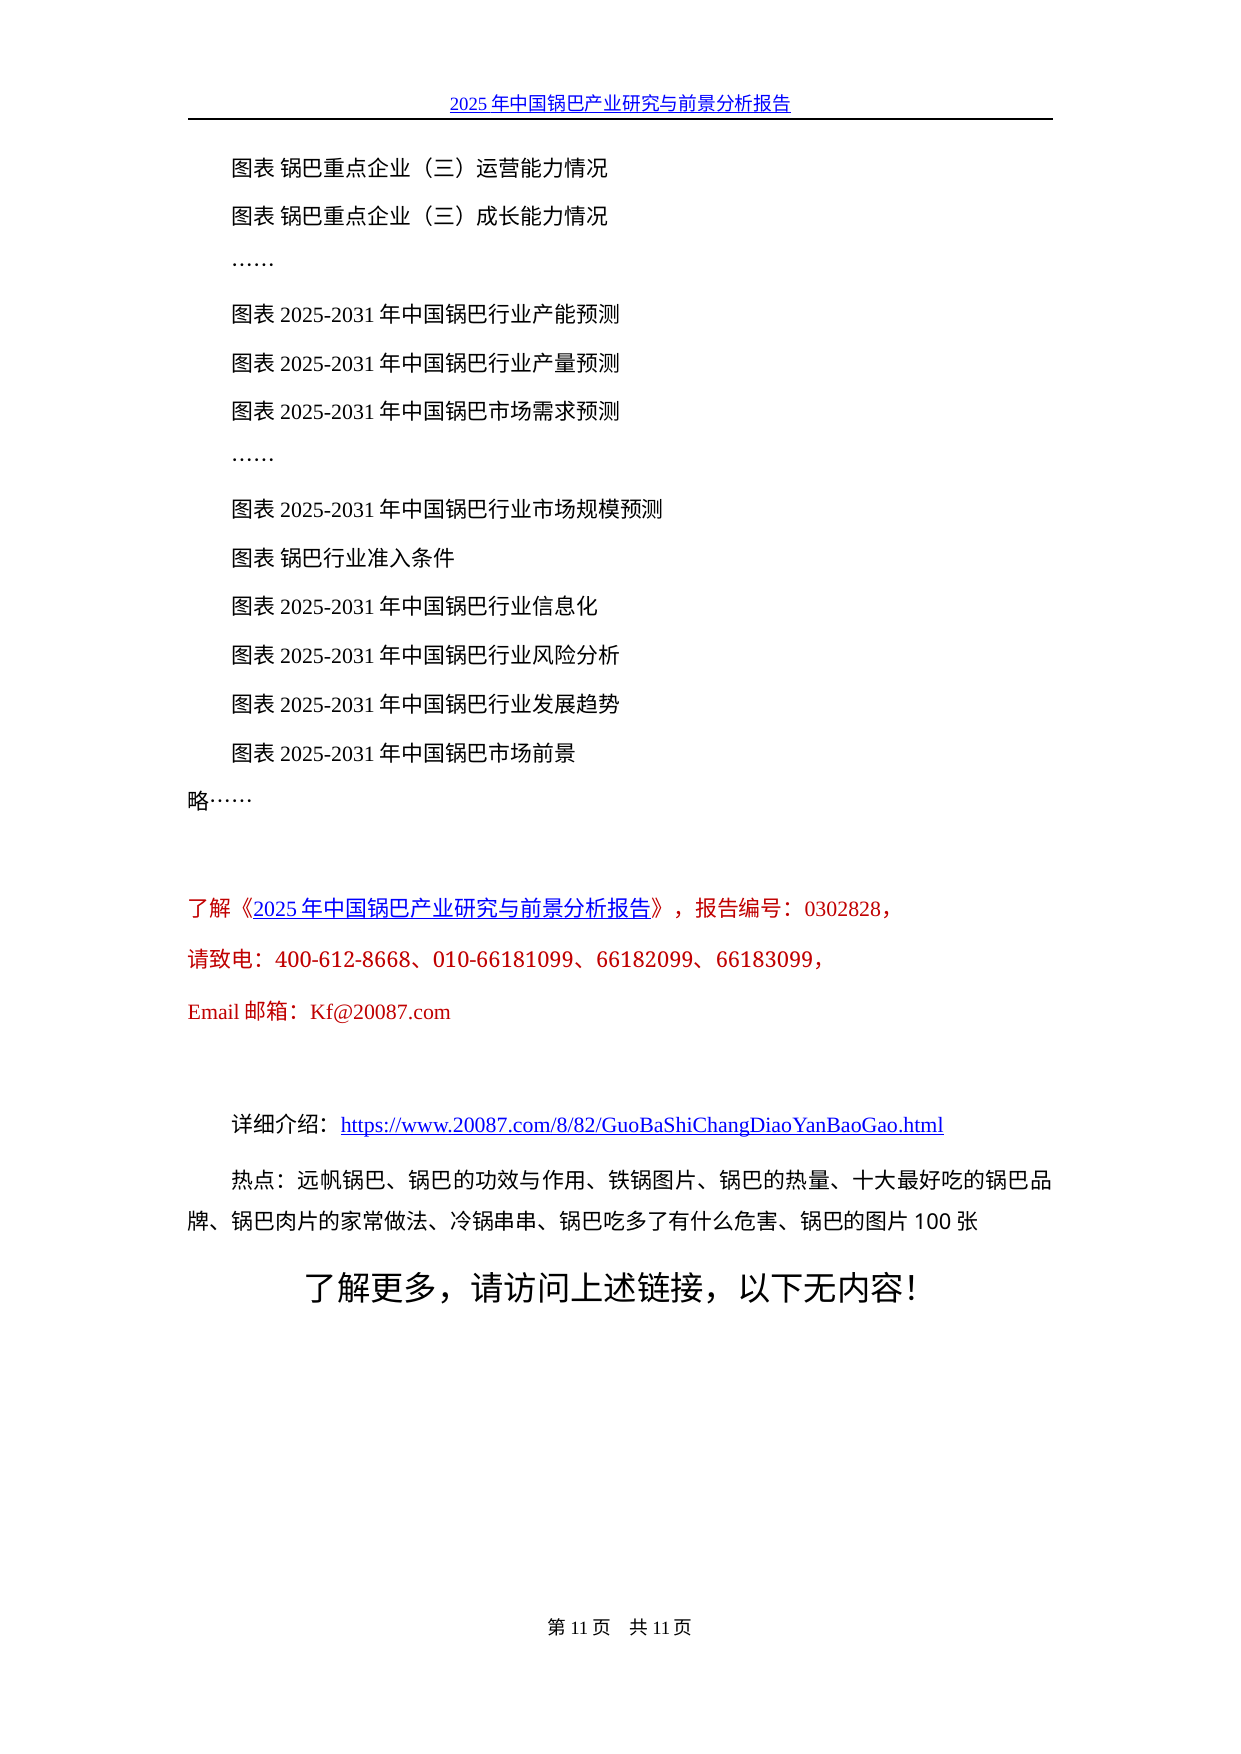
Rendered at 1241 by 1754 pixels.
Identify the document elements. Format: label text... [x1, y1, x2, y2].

text 详细介绍：https://www.20087.com/8/82/GuoBaShiChangDiaoYanBaoGao.html [187, 1106, 1053, 1139]
text 请致电：400-612-8668、010-66181099、66182099、66183099， [187, 942, 1053, 974]
text Email邮箱：Kf@20087.com [187, 993, 1053, 1026]
text 热点：远帆锅巴、锅巴的功效与作用、铁锅图片、锅巴的热量、十大最好吃的锅巴品牌、锅巴肉片的家常做法、冷锅串串、锅巴吃多了有什么危害、锅巴的图片100张 [187, 1163, 1053, 1236]
text 了解《2025年中国锅巴产业研究与前景分析报告》，报告编号：0302828， [187, 890, 1053, 923]
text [187, 150, 1053, 816]
title 了解更多，请访问上述链接，以下无内容！ [187, 1254, 1053, 1319]
